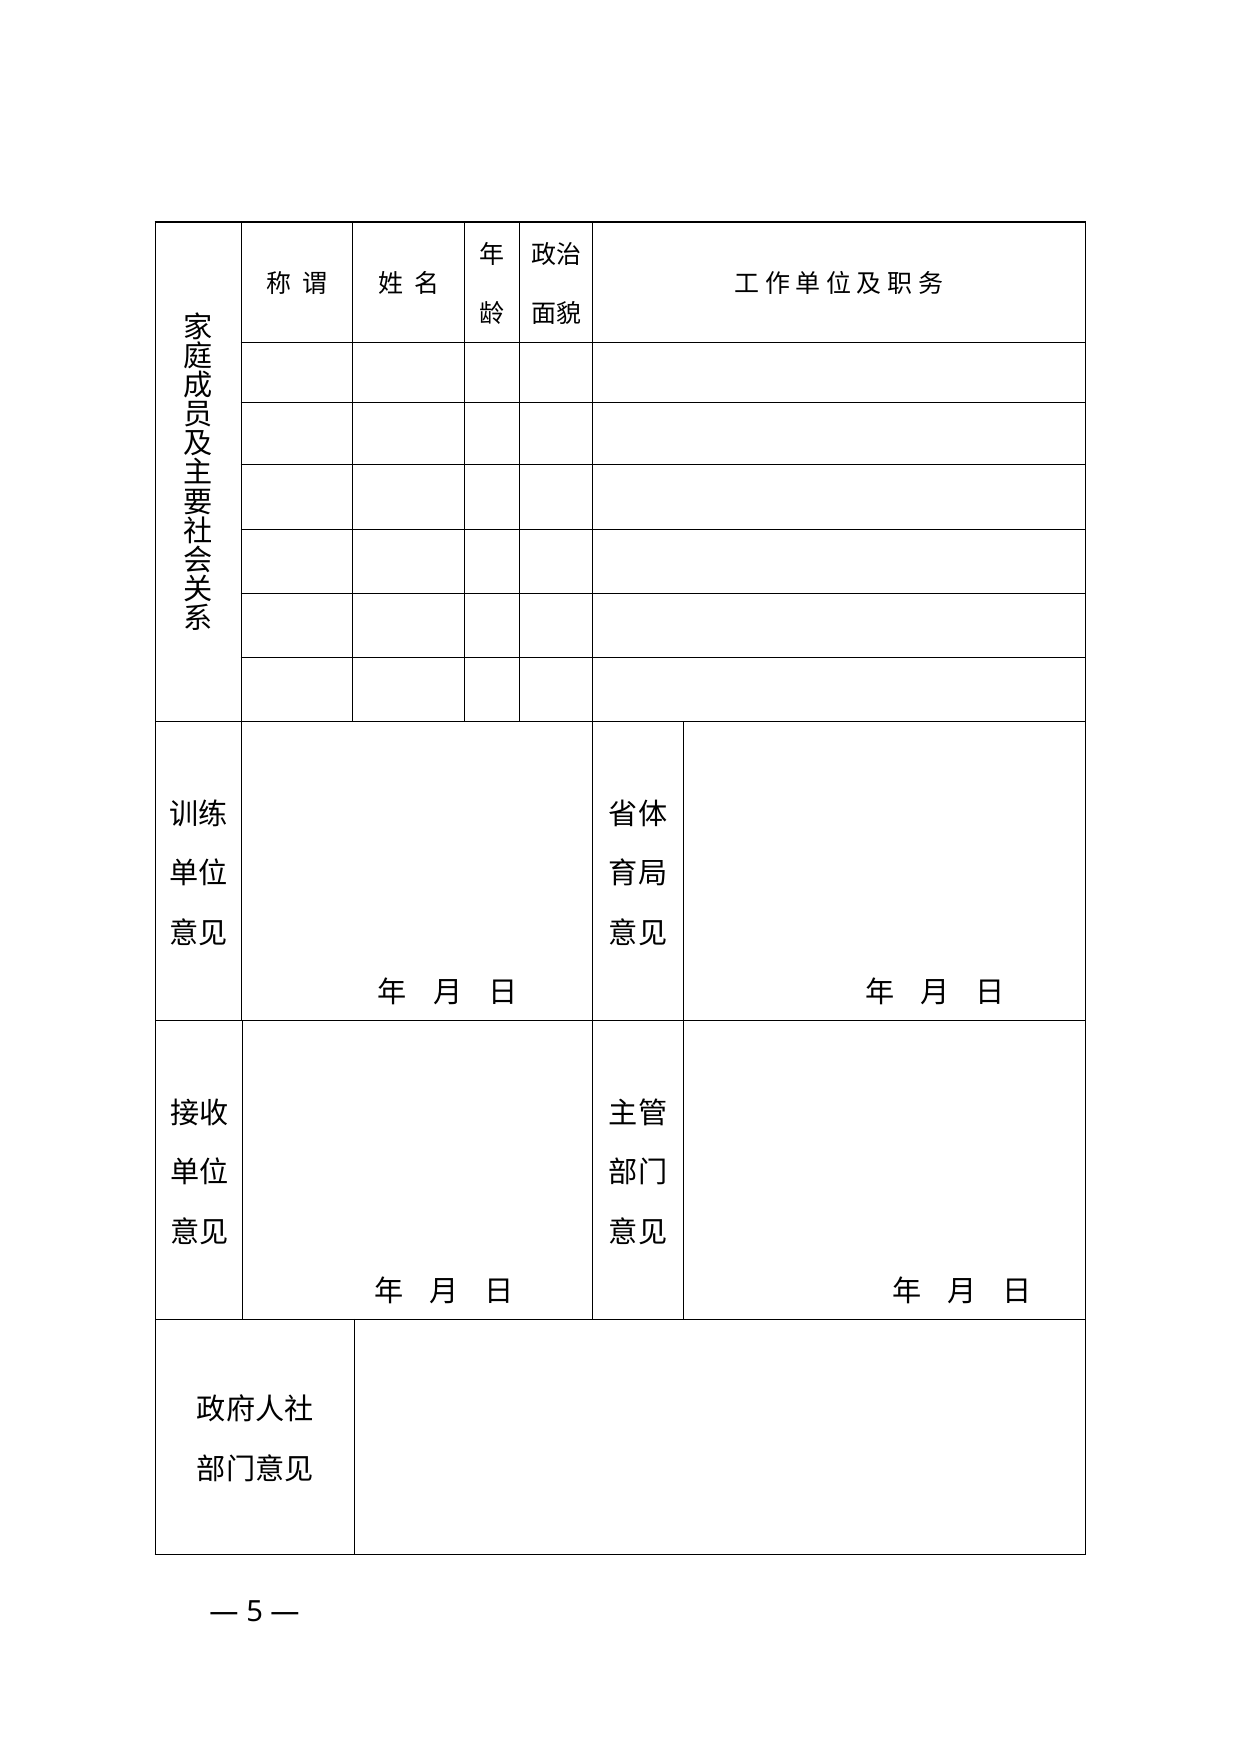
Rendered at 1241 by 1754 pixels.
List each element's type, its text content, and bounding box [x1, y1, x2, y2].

table_cell [355, 1320, 1085, 1554]
table_cell [465, 343, 519, 402]
table_header 年龄 [465, 223, 519, 342]
table_header 工 作 单 位 及 职 务 [593, 223, 1085, 342]
table_cell [465, 594, 519, 657]
table_cell [242, 343, 352, 402]
table_cell 年 月 日 [684, 722, 1085, 1020]
table_cell [353, 530, 464, 592]
table_cell 省体育局意见 [593, 722, 683, 1020]
table_cell [242, 594, 352, 657]
table_cell [242, 658, 352, 721]
table_cell [593, 465, 1085, 529]
table_cell [520, 594, 592, 657]
table_cell [593, 658, 1085, 721]
table_cell [465, 465, 519, 529]
table_cell [465, 530, 519, 592]
table_cell [520, 465, 592, 529]
table_cell [593, 343, 1085, 402]
table_cell 接收单位意见 [156, 1021, 242, 1319]
table_cell [520, 530, 592, 592]
table_cell [593, 594, 1085, 657]
table_cell [520, 403, 592, 464]
table_cell 主管部门意见 [593, 1021, 683, 1319]
table_cell [520, 343, 592, 402]
table_cell [353, 343, 464, 402]
table_cell [353, 465, 464, 529]
table_header 家庭成员及主要社会关系 [156, 223, 241, 721]
table_cell [242, 403, 352, 464]
table_cell [593, 403, 1085, 464]
table_cell [353, 658, 464, 721]
table_header 称 谓 [242, 223, 352, 342]
table_cell [242, 530, 352, 592]
table_cell 政府人社 部门意见 [156, 1320, 354, 1554]
table_cell [465, 658, 519, 721]
table_cell 训练单位意见 [156, 722, 241, 1020]
table_cell [465, 403, 519, 464]
table_cell [353, 403, 464, 464]
table_cell 年 月 日 [684, 1021, 1085, 1319]
table_header 政治面貌 [520, 223, 592, 342]
table_cell [242, 465, 352, 529]
table_cell [353, 594, 464, 657]
table_cell [520, 658, 592, 721]
table_cell [593, 530, 1085, 592]
table_cell 年 月 日 [243, 1021, 592, 1319]
table_header 姓 名 [353, 223, 464, 342]
table_cell 年 月 日 [242, 722, 592, 1020]
